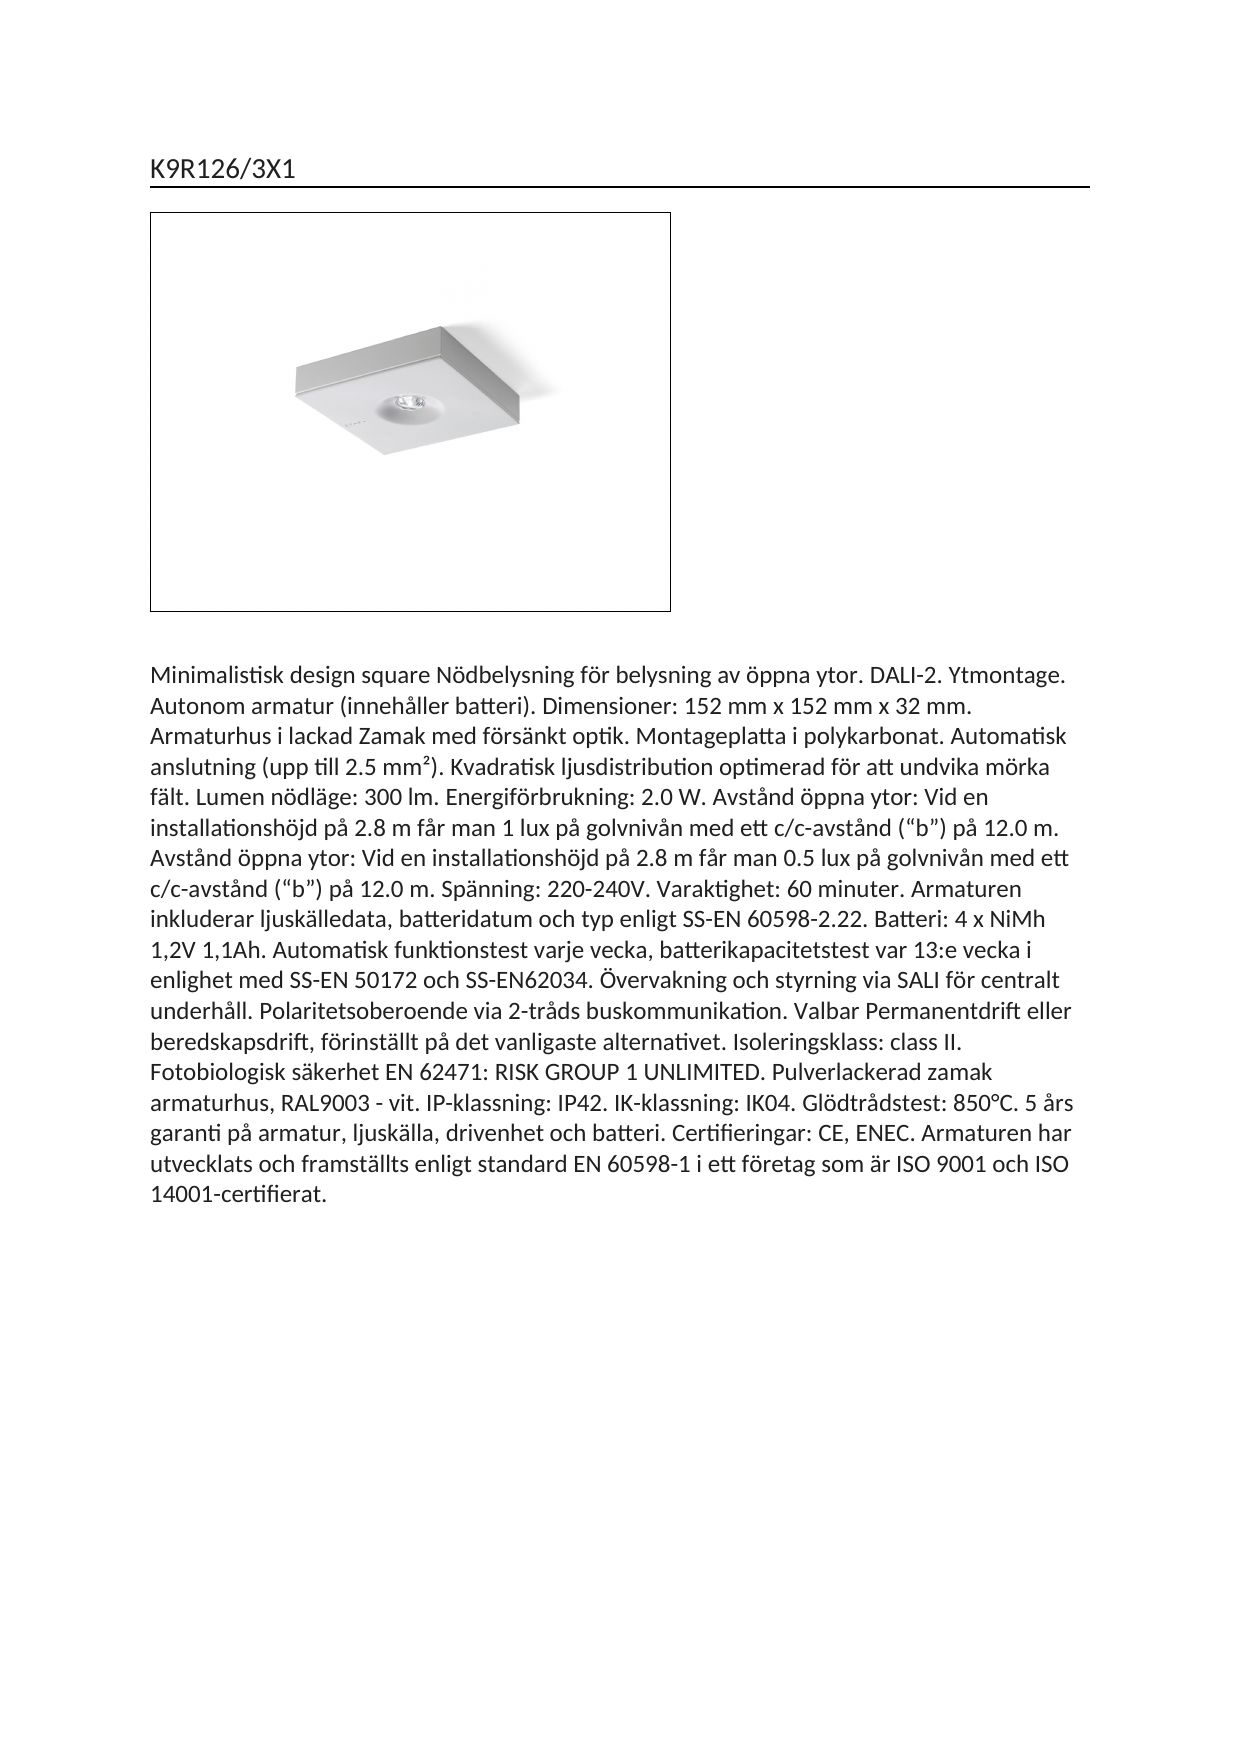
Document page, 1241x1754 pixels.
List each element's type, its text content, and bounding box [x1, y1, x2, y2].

text Minimalistisk design square Nödbelysning för belysning av öppna ytor. DALI-2. Ytmontage. Autonom armatur (innehåller batteri). Dimensioner: 152 mm x 152 mm x 32 mm. Armaturhus i lackad Zamak med försänkt optik. Montageplatta i polykarbonat. Automatisk anslutning (upp till 2.5 mm²). Kvadratisk ljusdistribution optimerad för att undvika mörka fält. Lumen nödläge: 300 lm. Energiförbrukning: 2.0 W. Avstånd öppna ytor: Vid en installationshöjd på 2.8 m får man 1 lux på golvnivån med ett c/c-avstånd (“b”) på 12.0 m. Avstånd öppna ytor: Vid en installationshöjd på 2.8 m får man 0.5 lux på golvnivån med ett c/c-avstånd (“b”) på 12.0 m. Spänning: 220-240V. Varaktighet: 60 minuter. Armaturen inkluderar ljuskälledata, batteridatum och typ enligt SS-EN 60598-2.22. Batteri: 4 x NiMh 1,2V 1,1Ah. Automatisk funktionstest varje vecka, batterikapacitetstest var 13:e vecka i enlighet med SS-EN 50172 och SS-EN62034. Övervakning och styrning via SALI för centralt underhåll. Polaritetsoberoende via 2-tråds buskommunikation. Valbar Permanentdrift eller beredskapsdrift, förinställt på det vanligaste alternativet. Isoleringsklass: class II. Fotobiologisk säkerhet EN 62471: RISK GROUP 1 UNLIMITED. Pulverlackerad zamak armaturhus, RAL9003 - vit. IP-klassning: IP42. IK-klassning: IK04. Glödtrådstest: 850°C. 5 års garanti på armatur, ljuskälla, drivenhet och batteri. Certifieringar: CE, ENEC. Armaturen har utvecklats och framställts enligt standard EN 60598-1 i ett företag som är ISO 9001 och ISO 14001-certifierat. [150, 659, 1090, 1209]
picture [151, 213, 670, 611]
text K9R126/3X1 [150, 150, 1090, 186]
